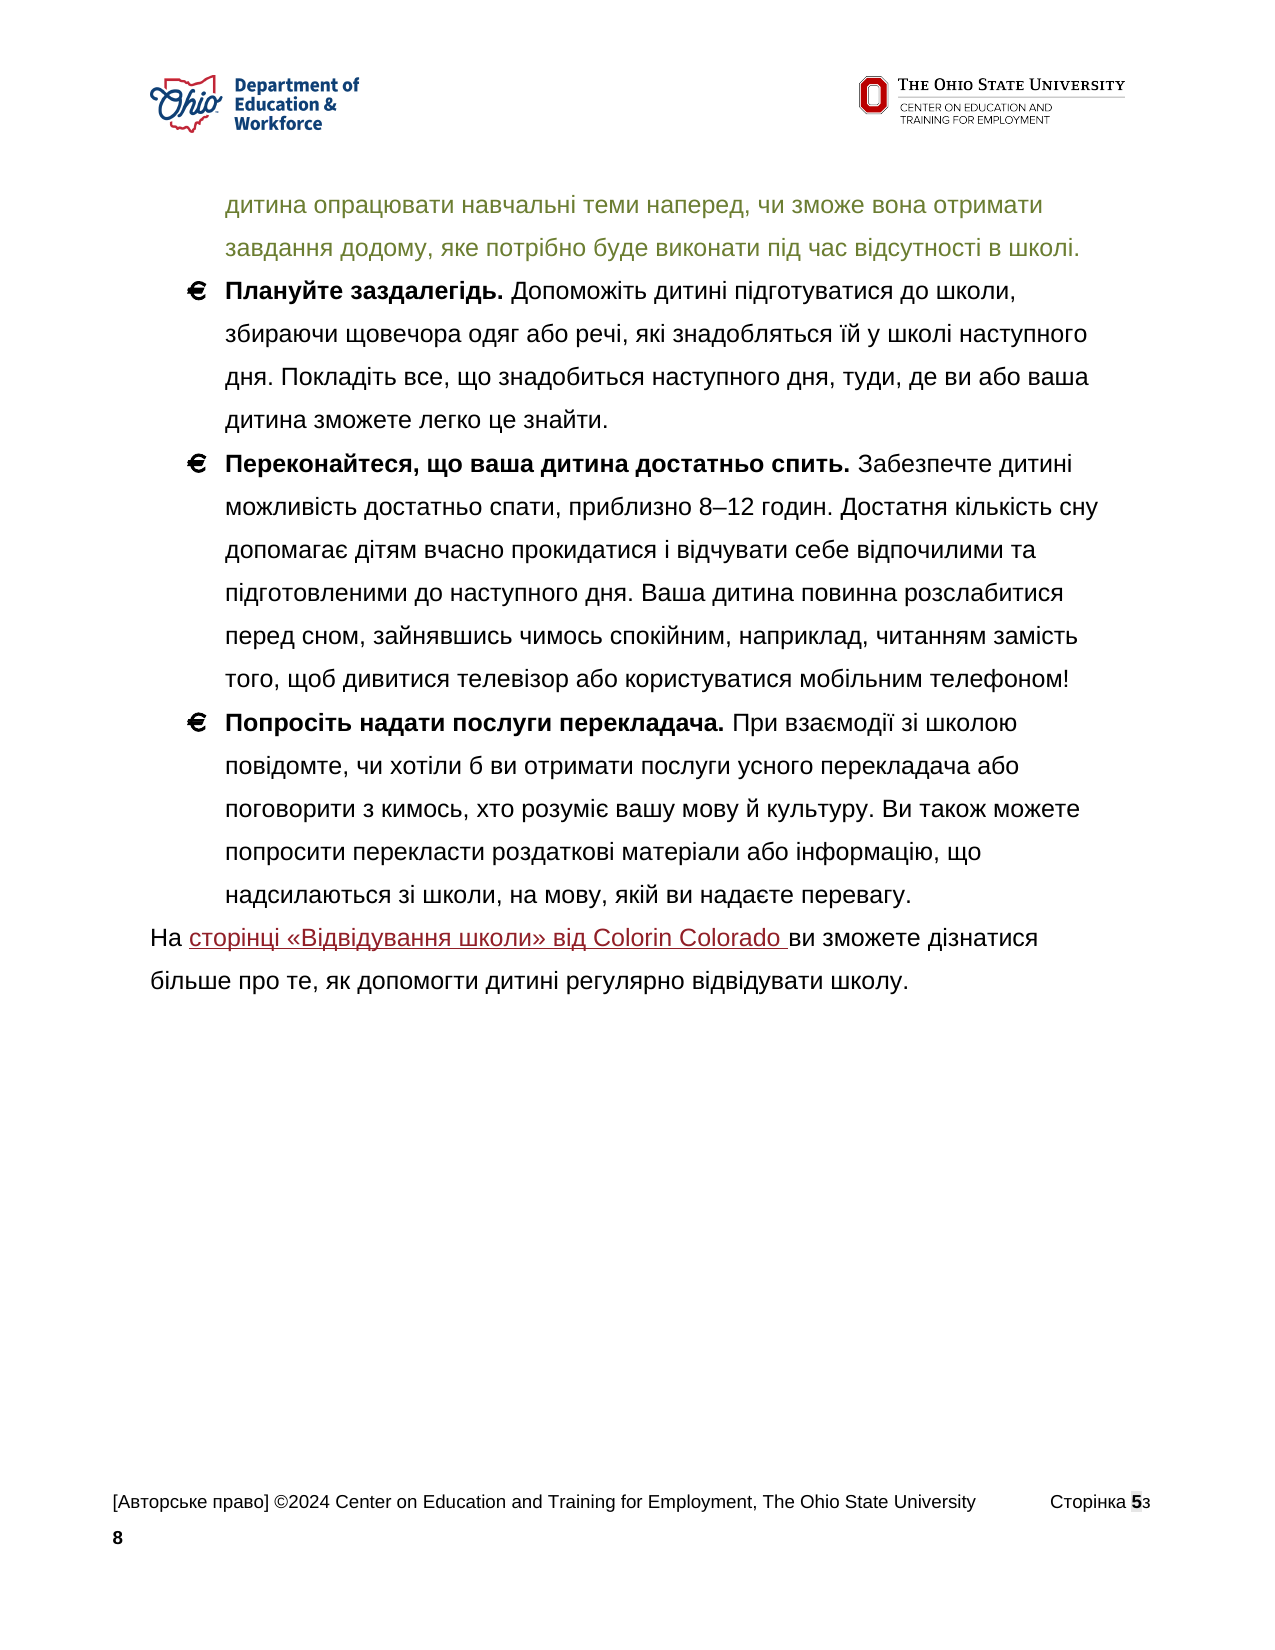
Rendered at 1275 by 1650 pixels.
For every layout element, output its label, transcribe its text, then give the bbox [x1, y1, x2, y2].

picture [859, 76, 1125, 124]
list Плануйте заздалегідь. Допоможіть дитині підготуватися до школи, збираючи щовечора одяг або речі, які знадобляться їй у школі наступного дня. Покладіть все, що знадобиться наступного дня, туди, де ви або ваша дитина зможете легко це знайти. [187, 276, 1125, 434]
text На сторінці «Відвідування школи» від Colorin Colorado ви зможете дізнатися більше про те, як допомогти дитині регулярно відвідувати школу. [150, 923, 1125, 995]
list Попросіть надати послуги перекладача. При взаємодії зі школою повідомте, чи хотіли б ви отримати послуги усного перекладача або поговорити з кимось, хто розуміє вашу мову й культуру. Ви також можете попросити перекласти роздаткові матеріали або інформацію, що надсилаються зі школи, на мову, якій ви надаєте перевагу. [187, 707, 1125, 909]
picture [150, 75, 360, 133]
list Переконайтеся, що ваша дитина достатньо спить. Забезпечте дитині можливість достатньо спати, приблизно 8–12 годин. Достатня кількість сну допомагає дітям вчасно прокидатися і відчувати себе відпочилими та підготовленими до наступного дня. Ваша дитина повинна розслабитися перед сном, зайнявшись чимось спокійним, наприклад, читанням замість того, щоб дивитися телевізор або користуватися мобільним телефоном! [187, 449, 1125, 693]
